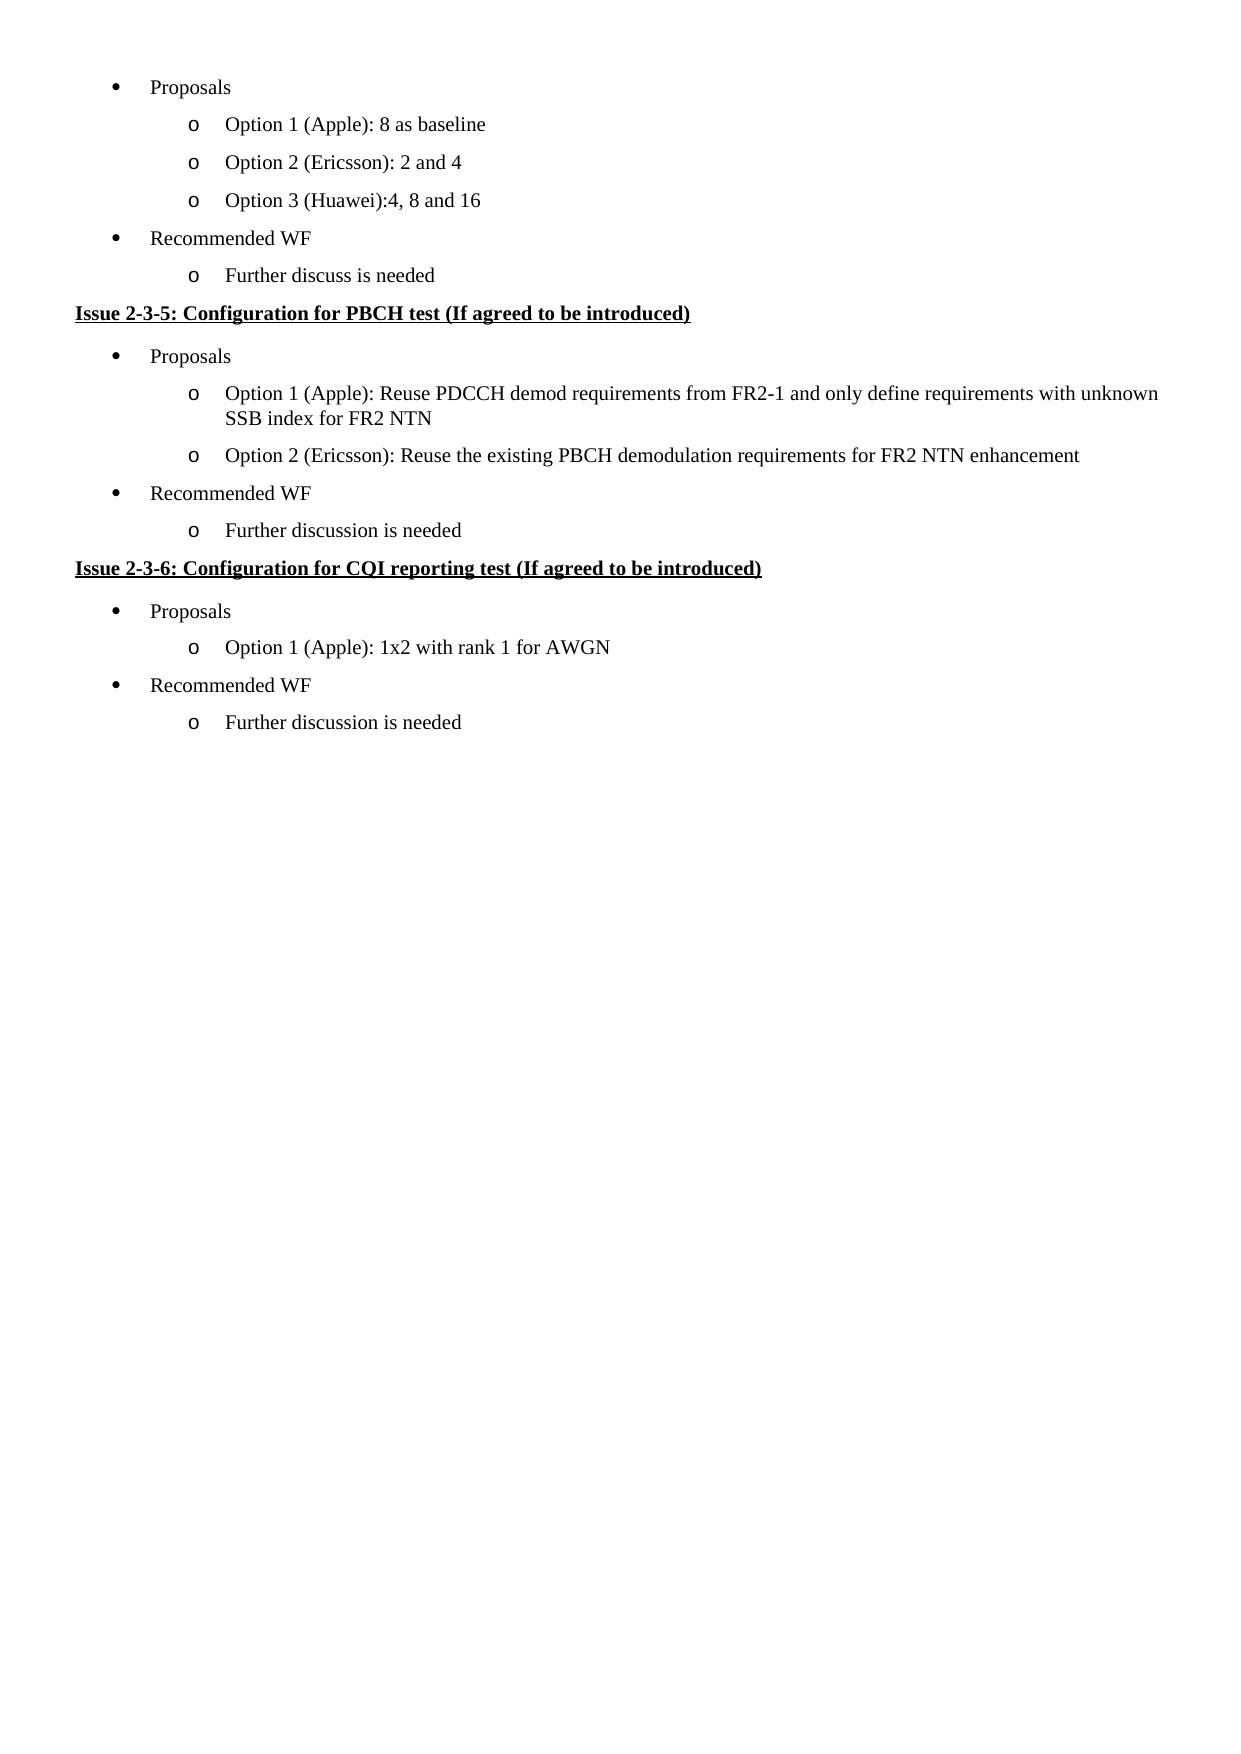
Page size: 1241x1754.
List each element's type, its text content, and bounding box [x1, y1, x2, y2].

list Proposals [112, 598, 1165, 623]
list Option 2 (Ericsson): Reuse the existing PBCH demodulation requirements for FR2 NTN enhancement [187, 443, 1165, 468]
list Further discussion is needed [187, 517, 1165, 543]
list Proposals [112, 344, 1165, 368]
list Recommended WF [112, 673, 1165, 697]
list Recommended WF [112, 226, 1165, 250]
list Recommended WF [112, 481, 1165, 505]
list Further discussion is needed [187, 710, 1165, 736]
list Option 1 (Apple): 1x2 with rank 1 for AWGN [187, 635, 1165, 661]
list Proposals [112, 75, 1165, 99]
text Issue 2-3-5: Configuration for PBCH test (If agreed to be introduced) [75, 301, 1165, 325]
list Option 2 (Ericsson): 2 and 4 [187, 150, 1165, 176]
list Further discuss is needed [187, 263, 1165, 288]
list Option 3 (Huawei):4, 8 and 16 [187, 188, 1165, 214]
list Option 1 (Apple): Reuse PDCCH demod requirements from FR2-1 and only define requirements with unknown SSB index for FR2 NTN [187, 380, 1165, 430]
list Option 1 (Apple): 8 as baseline [187, 112, 1165, 137]
text Issue 2-3-6: Configuration for CQI reporting test (If agreed to be introduced) [75, 556, 1165, 580]
